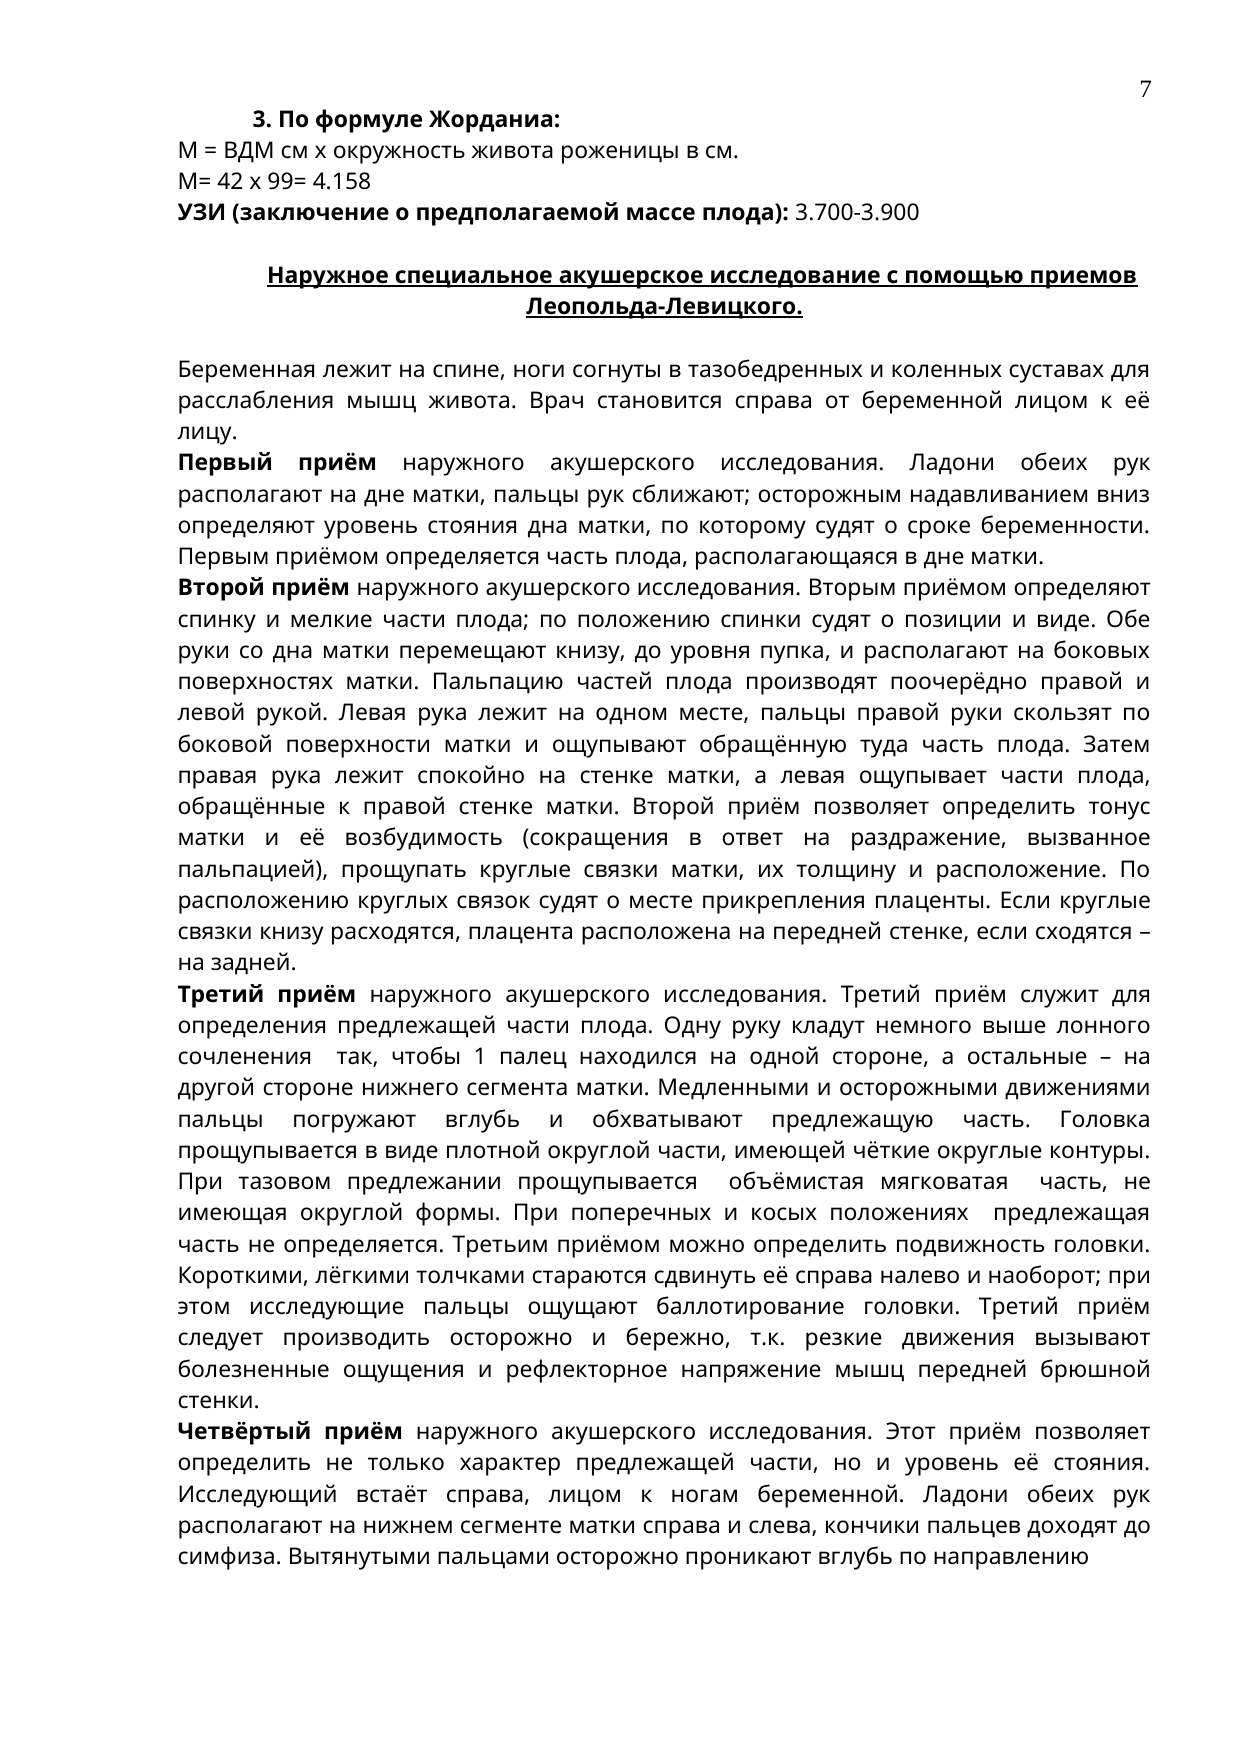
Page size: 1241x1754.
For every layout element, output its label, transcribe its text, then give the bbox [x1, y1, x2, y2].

text УЗИ (заключение о предполагаемой массе плода): 3.700-3.900 [177, 196, 1152, 227]
text М= 42 х 99= 4.158 [177, 165, 1152, 196]
text Третий приём наружного акушерского исследования. Третий приём служит для определения предлежащей части плода. Одну руку кладут немного выше лонного сочленения так, чтобы 1 палец находился на одной стороне, а остальные – на другой стороне нижнего сегмента матки. Медленными и осторожными движениями пальцы погружают вглубь и обхватывают предлежащую часть. Головка прощупывается в виде плотной округлой части, имеющей чёткие округлые контуры. При тазовом предлежании прощупывается объёмистая мягковатая часть, не имеющая округлой формы. При поперечных и косых положениях предлежащая часть не определяется. Третьим приёмом можно определить подвижность головки. Короткими, лёгкими толчками стараются сдвинуть её справа налево и наоборот; при этом исследующие пальцы ощущают баллотирование головки. Третий приём следует производить осторожно и бережно, т.к. резкие движения вызывают болезненные ощущения и рефлекторное напряжение мышц передней брюшной стенки. [177, 977, 1152, 1415]
text Беременная лежит на спине, ноги согнуты в тазобедренных и коленных суставах для расслабления мышц живота. Врач становится справа от беременной лицом к её лицу. [177, 352, 1152, 446]
text Наружное специальное акушерское исследование с помощью приемов Леопольда-Левицкого. [177, 259, 1152, 321]
text 3. По формуле Жорданиа: [177, 102, 1152, 134]
text Четвёртый приём наружного акушерского исследования. Этот приём позволяет определить не только характер предлежащей части, но и уровень её стояния. Исследующий встаёт справа, лицом к ногам беременной. Ладони обеих рук располагают на нижнем сегменте матки справа и слева, кончики пальцев доходят до симфиза. Вытянутыми пальцами осторожно проникают вглубь по направлению [177, 1415, 1152, 1571]
text Первый приём наружного акушерского исследования. Ладони обеих рук располагают на дне матки, пальцы рук сближают; осторожным надавливанием вниз определяют уровень стояния дна матки, по которому судят о сроке беременности. Первым приёмом определяется часть плода, располагающаяся в дне матки. [177, 446, 1152, 571]
text М = ВДМ см х окружность живота роженицы в см. [177, 134, 1152, 165]
text Второй приём наружного акушерского исследования. Вторым приёмом определяют спинку и мелкие части плода; по положению спинки судят о позиции и виде. Обе руки со дна матки перемещают книзу, до уровня пупка, и располагают на боковых поверхностях матки. Пальпацию частей плода производят поочерёдно правой и левой рукой. Левая рука лежит на одном месте, пальцы правой руки скользят по боковой поверхности матки и ощупывают обращённую туда часть плода. Затем правая рука лежит спокойно на стенке матки, а левая ощупывает части плода, обращённые к правой стенке матки. Второй приём позволяет определить тонус матки и её возбудимость (сокращения в ответ на раздражение, вызванное пальпацией), прощупать круглые связки матки, их толщину и расположение. По расположению круглых связок судят о месте прикрепления плаценты. Если круглые связки книзу расходятся, плацента расположена на передней стенке, если сходятся – на задней. [177, 571, 1152, 977]
